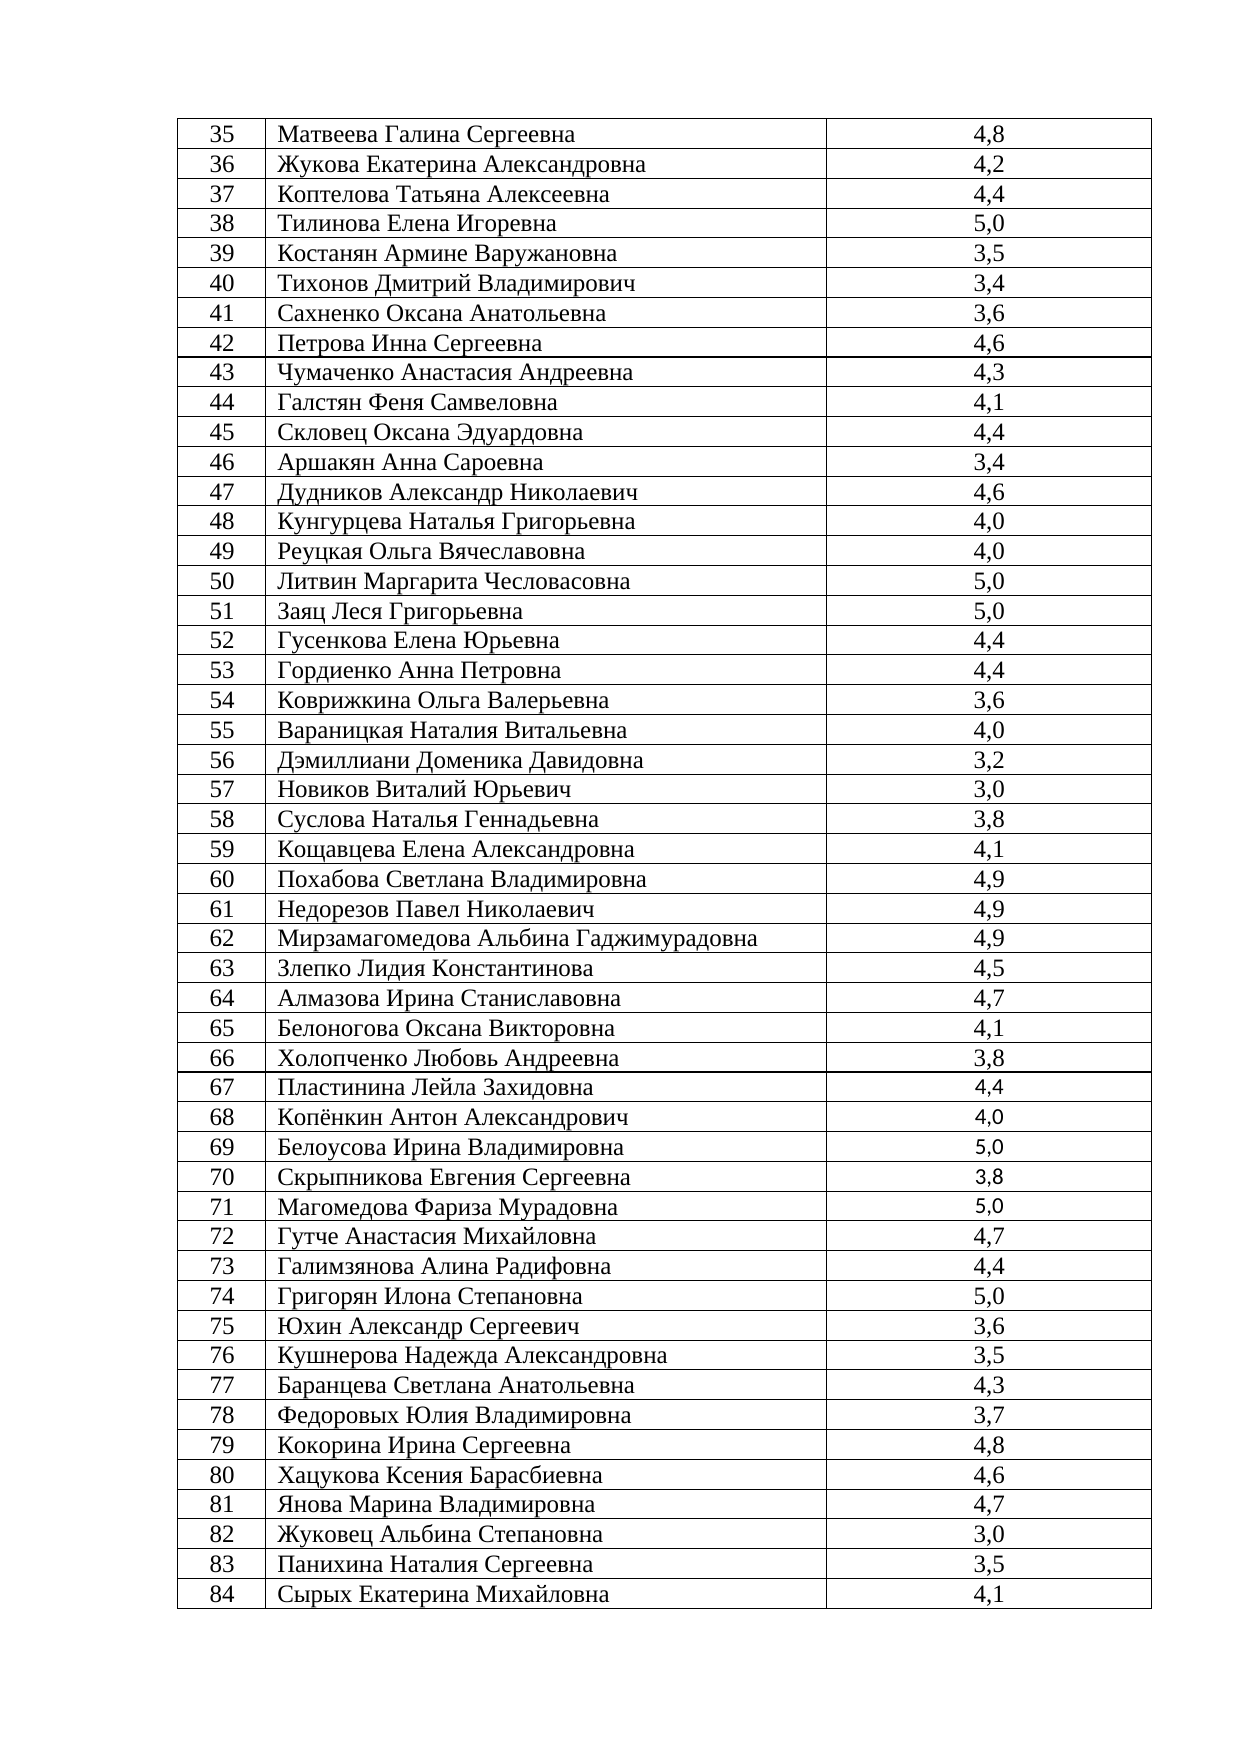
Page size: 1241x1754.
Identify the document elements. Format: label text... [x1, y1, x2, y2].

table_cell 82 [178, 1519, 265, 1548]
table_cell Кокорина Ирина Сергеевна [266, 1430, 826, 1459]
table_cell Жукова Екатерина Александровна [266, 149, 826, 178]
table_cell 69 [178, 1132, 265, 1161]
table_cell 4,9 [827, 864, 1151, 893]
table_cell Панихина Наталия Сергеевна [266, 1549, 826, 1578]
table_cell Коптелова Татьяна Алексеевна [266, 179, 826, 207]
table_cell 57 [178, 775, 265, 803]
table_cell Гутче Анастасия Михайловна [266, 1221, 826, 1250]
table_cell 3,4 [827, 268, 1151, 297]
table_cell Кушнерова Надежда Александровна [266, 1341, 826, 1369]
table_cell Тихонов Дмитрий Владимирович [266, 268, 826, 297]
table_cell 64 [178, 983, 265, 1012]
table_cell 58 [178, 804, 265, 833]
table_cell 5,0 [827, 596, 1151, 624]
table_cell 75 [178, 1311, 265, 1339]
table_cell 60 [178, 864, 265, 893]
table_cell Злепко Лидия Константинова [266, 953, 826, 982]
table_cell 4,9 [827, 924, 1151, 952]
table_cell 76 [178, 1341, 265, 1369]
table_cell 63 [178, 953, 265, 982]
table_cell 49 [178, 536, 265, 565]
table_cell Галимзянова Алина Радифовна [266, 1251, 826, 1280]
table_cell Чумаченко Анастасия Андреевна [266, 358, 826, 386]
table_cell 53 [178, 655, 265, 684]
table_cell Григорян Илона Степановна [266, 1281, 826, 1310]
table_cell 3,6 [827, 298, 1151, 327]
table_cell Костанян Армине Варужановна [266, 238, 826, 267]
table_cell 5,0 [827, 1192, 1151, 1220]
table_cell 66 [178, 1043, 265, 1071]
table_cell Хацукова Ксения Барасбиевна [266, 1460, 826, 1488]
table_cell 4,4 [827, 655, 1151, 684]
table_cell 4,6 [827, 1460, 1151, 1488]
table_cell 73 [178, 1251, 265, 1280]
table_cell 4,7 [827, 1490, 1151, 1518]
table_cell Белоногова Оксана Викторовна [266, 1013, 826, 1042]
table_cell 77 [178, 1370, 265, 1399]
table_cell 3,0 [827, 1519, 1151, 1548]
table_cell 4,3 [827, 1370, 1151, 1399]
table_cell Заяц Леся Григорьевна [266, 596, 826, 624]
table_cell Дэмиллиани Доменика Давидовна [266, 745, 826, 773]
table_cell Янова Марина Владимировна [266, 1490, 826, 1518]
table_cell 72 [178, 1221, 265, 1250]
table_cell 5,0 [827, 1281, 1151, 1310]
table_cell Копёнкин Антон Александрович [266, 1102, 826, 1131]
table_cell 3,8 [827, 1043, 1151, 1071]
table_cell 4,1 [827, 834, 1151, 863]
table_cell 3,8 [827, 804, 1151, 833]
table_cell 65 [178, 1013, 265, 1042]
table_cell 5,0 [827, 1132, 1151, 1161]
table_cell 4,1 [827, 387, 1151, 416]
table_cell 51 [178, 596, 265, 624]
table_cell 42 [178, 328, 265, 356]
table_cell 4,5 [827, 953, 1151, 982]
table_cell 4,0 [827, 1102, 1151, 1131]
table_cell 4,3 [827, 358, 1151, 386]
table_cell 70 [178, 1162, 265, 1191]
table_cell 4,9 [827, 894, 1151, 922]
table_cell 55 [178, 715, 265, 744]
table_cell Галстян Феня Самвеловна [266, 387, 826, 416]
table_cell Сырых Екатерина Михайловна [266, 1579, 826, 1608]
table_cell 5,0 [827, 566, 1151, 595]
table_cell 3,6 [827, 1311, 1151, 1339]
table_cell 3,4 [827, 447, 1151, 476]
table_cell 4,8 [827, 1430, 1151, 1459]
table_cell 3,6 [827, 685, 1151, 714]
table_cell 50 [178, 566, 265, 595]
table_cell Мирзамагомедова Альбина Гаджимурадовна [266, 924, 826, 952]
table_cell Гордиенко Анна Петровна [266, 655, 826, 684]
table_cell Сахненко Оксана Анатольевна [266, 298, 826, 327]
table_cell 3,2 [827, 745, 1151, 773]
table_cell 54 [178, 685, 265, 714]
table_cell Коврижкина Ольга Валерьевна [266, 685, 826, 714]
table_cell 45 [178, 417, 265, 446]
table_cell 52 [178, 626, 265, 654]
table_cell Литвин Маргарита Чесловасовна [266, 566, 826, 595]
table_cell 3,5 [827, 1341, 1151, 1369]
table_cell Пластинина Лейла Захидовна [266, 1073, 826, 1101]
table_cell 79 [178, 1430, 265, 1459]
table_cell Баранцева Светлана Анатольевна [266, 1370, 826, 1399]
table_cell 4,6 [827, 328, 1151, 356]
table_cell Похабова Светлана Владимировна [266, 864, 826, 893]
table_cell 38 [178, 209, 265, 237]
table_cell 4,1 [827, 1013, 1151, 1042]
table_cell 4,0 [827, 536, 1151, 565]
table_cell 40 [178, 268, 265, 297]
table_cell Алмазова Ирина Станиславовна [266, 983, 826, 1012]
table_cell 3,8 [827, 1162, 1151, 1191]
table_cell 81 [178, 1490, 265, 1518]
table_cell 39 [178, 238, 265, 267]
table_cell 44 [178, 387, 265, 416]
table_cell Матвеева Галина Сергеевна [266, 119, 826, 148]
table_cell Аршакян Анна Сароевна [266, 447, 826, 476]
table_cell Новиков Виталий Юрьевич [266, 775, 826, 803]
table_cell 56 [178, 745, 265, 773]
table_cell Федоровых Юлия Владимировна [266, 1400, 826, 1429]
table_cell 3,5 [827, 1549, 1151, 1578]
table_cell 62 [178, 924, 265, 952]
table_cell Гусенкова Елена Юрьевна [266, 626, 826, 654]
table_cell 4,0 [827, 715, 1151, 744]
table_cell Вараницкая Наталия Витальевна [266, 715, 826, 744]
table_cell Скрыпникова Евгения Сергеевна [266, 1162, 826, 1191]
table_cell 71 [178, 1192, 265, 1220]
table_cell 4,4 [827, 417, 1151, 446]
table_cell Суслова Наталья Геннадьевна [266, 804, 826, 833]
table_cell 78 [178, 1400, 265, 1429]
table_cell 4,4 [827, 1251, 1151, 1280]
table_cell 46 [178, 447, 265, 476]
table_cell 4,2 [827, 149, 1151, 178]
table_cell 3,7 [827, 1400, 1151, 1429]
table_cell 35 [178, 119, 265, 148]
table_cell Недорезов Павел Николаевич [266, 894, 826, 922]
table_cell 4,4 [827, 626, 1151, 654]
table_cell Юхин Александр Сергеевич [266, 1311, 826, 1339]
table_cell 80 [178, 1460, 265, 1488]
table_cell 3,0 [827, 775, 1151, 803]
table_cell 47 [178, 477, 265, 505]
table_cell 84 [178, 1579, 265, 1608]
table_cell Реуцкая Ольга Вячеславовна [266, 536, 826, 565]
table_cell Жуковец Альбина Степановна [266, 1519, 826, 1548]
table_cell 4,0 [827, 506, 1151, 535]
table_cell 41 [178, 298, 265, 327]
table_cell 48 [178, 506, 265, 535]
table_cell 4,7 [827, 983, 1151, 1012]
table_cell Белоусова Ирина Владимировна [266, 1132, 826, 1161]
table_cell Кощавцева Елена Александровна [266, 834, 826, 863]
table_cell Петрова Инна Сергеевна [266, 328, 826, 356]
table_cell 83 [178, 1549, 265, 1578]
table_cell 61 [178, 894, 265, 922]
table_cell 68 [178, 1102, 265, 1131]
table_cell Кунгурцева Наталья Григорьевна [266, 506, 826, 535]
table_cell 67 [178, 1073, 265, 1101]
table_cell 74 [178, 1281, 265, 1310]
table_cell 4,1 [827, 1579, 1151, 1608]
table_cell 4,8 [827, 119, 1151, 148]
table_cell 36 [178, 149, 265, 178]
table_cell 4,4 [827, 179, 1151, 207]
table_cell 4,7 [827, 1221, 1151, 1250]
table_cell 4,4 [827, 1073, 1151, 1101]
table_cell 3,5 [827, 238, 1151, 267]
table_cell 43 [178, 358, 265, 386]
table_cell 37 [178, 179, 265, 207]
table_cell 4,6 [827, 477, 1151, 505]
table_cell 59 [178, 834, 265, 863]
table_cell Скловец Оксана Эдуардовна [266, 417, 826, 446]
table_cell Тилинова Елена Игоревна [266, 209, 826, 237]
table_cell Холопченко Любовь Андреевна [266, 1043, 826, 1071]
table_cell Магомедова Фариза Мурадовна [266, 1192, 826, 1220]
table_cell Дудников Александр Николаевич [266, 477, 826, 505]
table_cell 5,0 [827, 209, 1151, 237]
